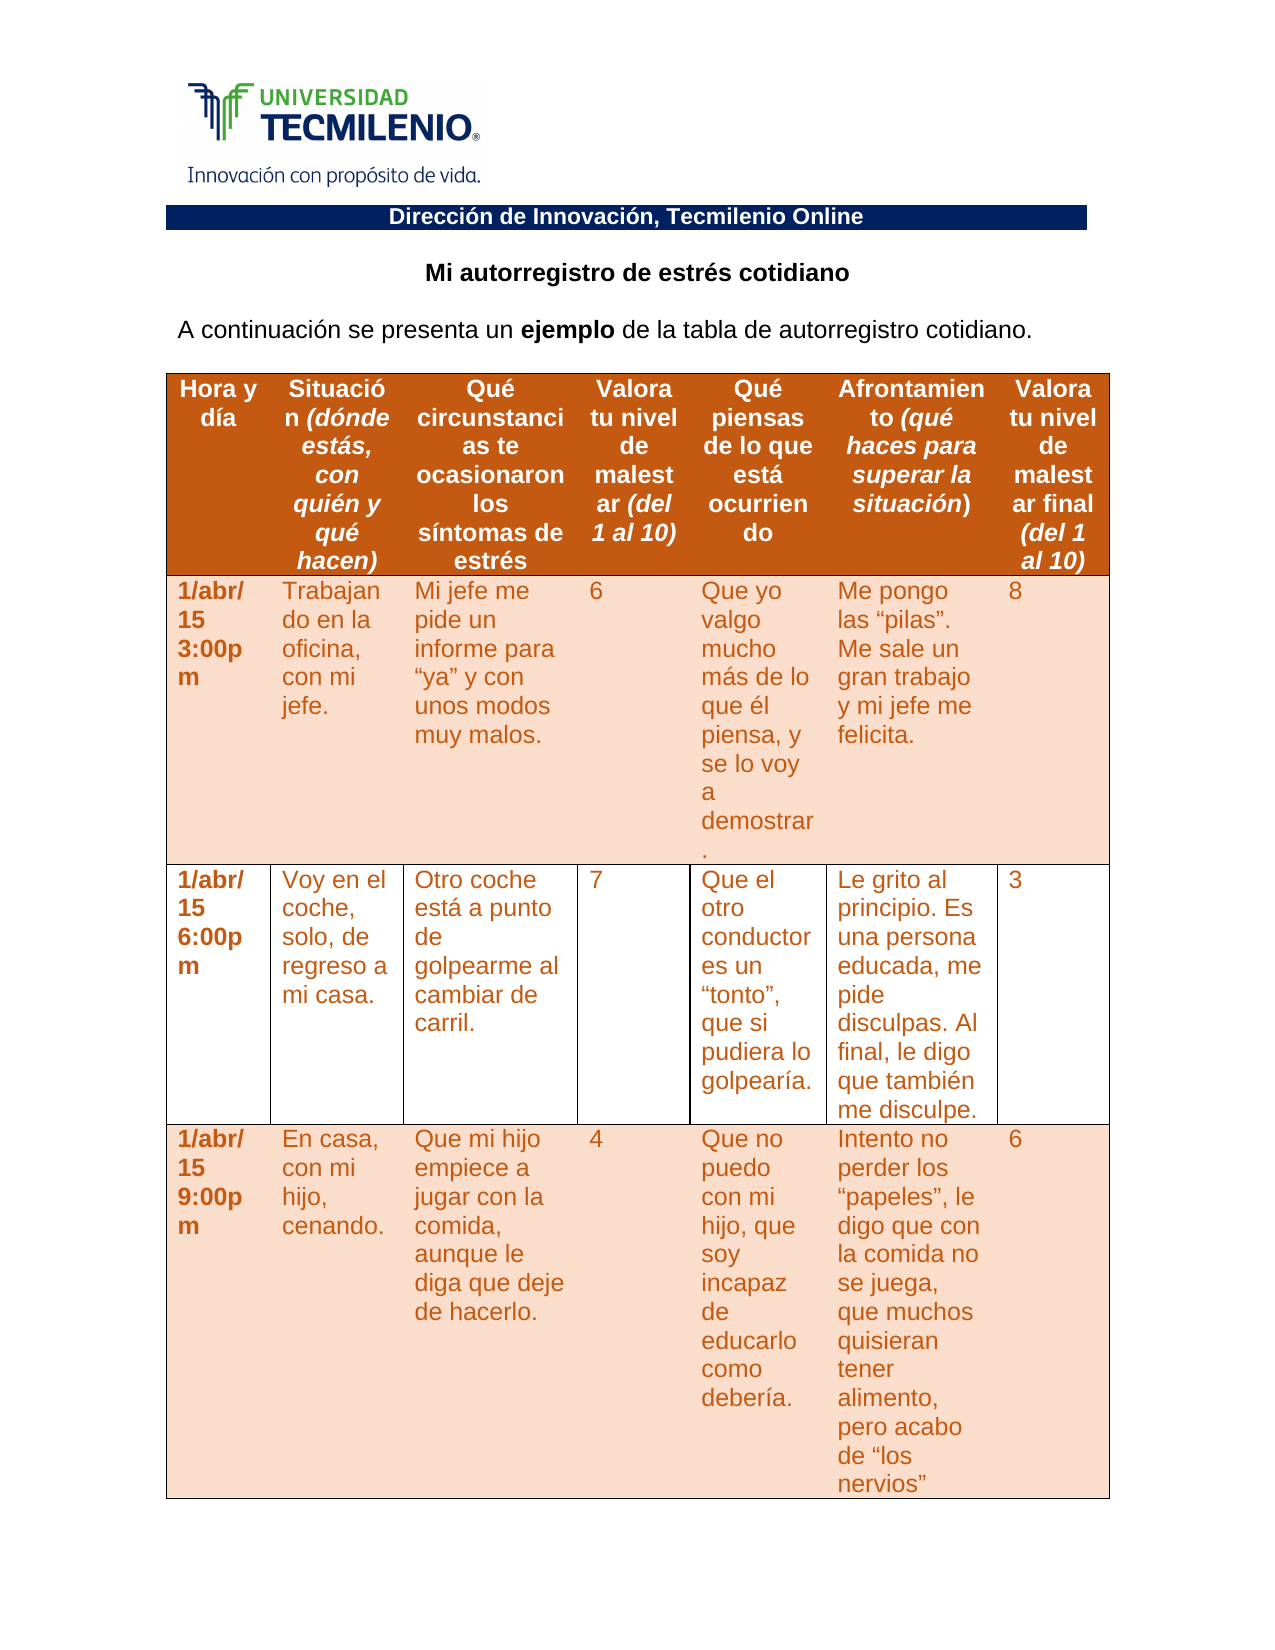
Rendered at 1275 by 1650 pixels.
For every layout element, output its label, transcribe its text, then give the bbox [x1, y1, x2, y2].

table_cell En casa, con mi hijo, cenando. [271, 1125, 403, 1498]
picture [177, 80, 491, 191]
table_cell 7 [578, 865, 689, 1123]
table_cell 1/abr/15 9:00pm [167, 1125, 271, 1498]
table_header Valora tu nivel de malestar (del 1 al 10) [578, 374, 690, 575]
table_header Valora tu nivel de malestar final (del 1 al 10) [997, 374, 1109, 575]
table_cell Me pongo las “pilas”. Me sale un gran trabajo y mi jefe me felicita. [826, 576, 997, 864]
table_cell Que mi hijo empiece a jugar con la comida, aunque le diga que deje de hacerlo. [403, 1125, 578, 1498]
text Mi autorregistro de estrés cotidiano [177, 258, 1098, 287]
table_header Afrontamiento (qué haces para superar la situación) [826, 374, 997, 575]
table_cell Trabajando en la oficina, con mi jefe. [271, 576, 403, 864]
text A continuación se presenta un ejemplo de la tabla de autorregistro cotidiano. [177, 315, 1098, 344]
table_cell Mi jefe me pide un informe para “ya” y con unos modos muy malos. [403, 576, 578, 864]
table_cell Que yo valgo mucho más de lo que él piensa, y se lo voy a demostrar. [690, 576, 826, 864]
table_cell 3 [998, 865, 1109, 1123]
table_cell Que el otro conductor es un “tonto”, que si pudiera lo golpearía. [691, 865, 826, 1123]
table_cell 8 [997, 576, 1109, 864]
table_cell Otro coche está a punto de golpearme al cambiar de carril. [404, 865, 577, 1123]
table_cell 6 [578, 576, 690, 864]
table_header Hora y día [167, 374, 271, 575]
table_cell Le grito al principio. Es una persona educada, me pide disculpas. Al final, le digo que también me disculpe. [827, 865, 997, 1123]
table_cell Que no puedo con mi hijo, que soy incapaz de educarlo como debería. [690, 1125, 826, 1498]
table_cell 1/abr/15 6:00pm [167, 865, 270, 1123]
table_header Situación (dónde estás, con quién y qué hacen) [271, 374, 403, 575]
table_cell 1/abr/15 3:00pm [167, 576, 271, 864]
table_cell 4 [578, 1125, 690, 1498]
table_header Qué circunstancias te ocasionaron los síntomas de estrés [403, 374, 578, 575]
table_header Qué piensas de lo que está ocurriendo [690, 374, 826, 575]
table_cell Voy en el coche, solo, de regreso a mi casa. [271, 865, 403, 1123]
table_cell 6 [997, 1125, 1109, 1498]
